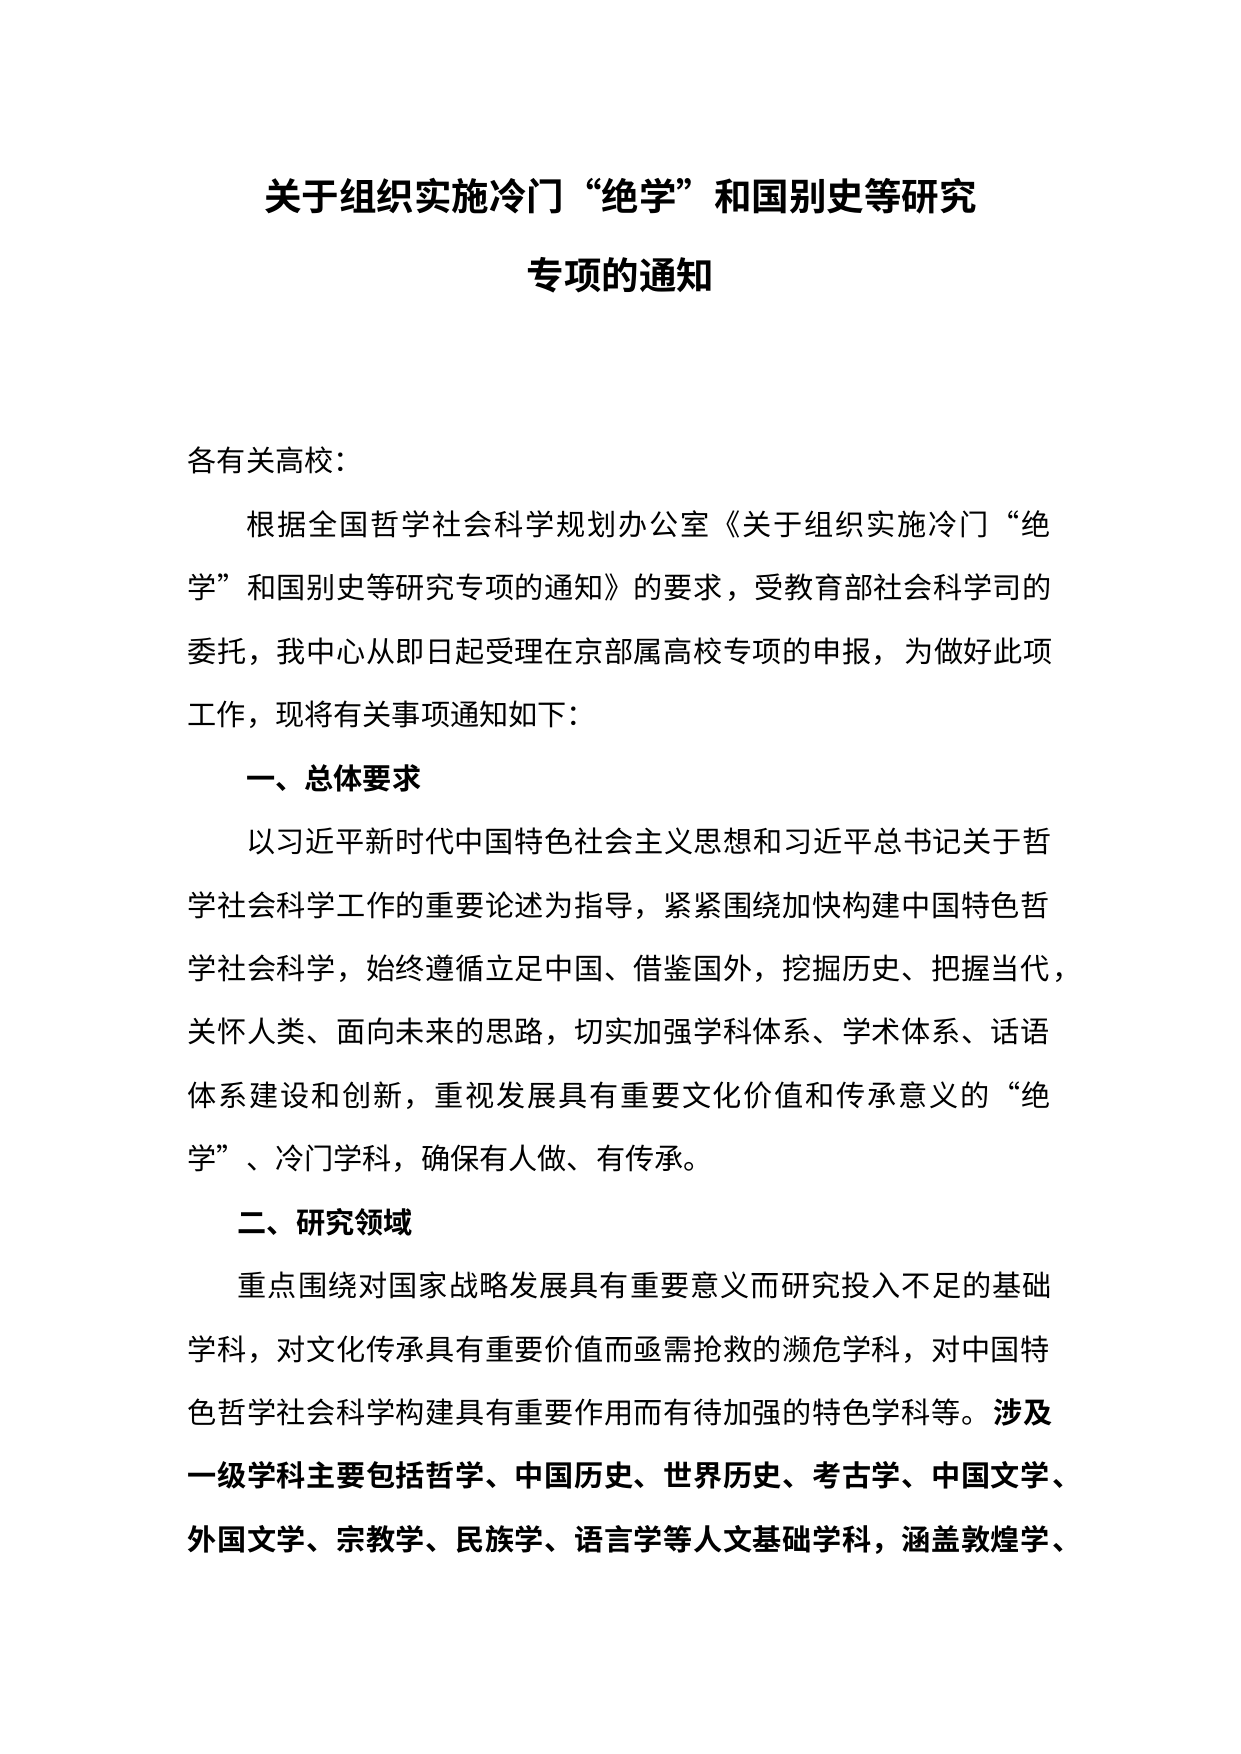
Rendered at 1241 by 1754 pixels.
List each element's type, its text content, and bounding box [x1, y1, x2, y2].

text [187, 1263, 1053, 1559]
text 专项的通知 [187, 241, 1053, 306]
text 根据全国哲学社会科学规划办公室《关于组织实施冷门“绝学”和国别史等研究专项的通知》的要求，受教育部社会科学司的委托，我中心从即日起受理在京部属高校专项的申报，为做好此项工作，现将有关事项通知如下： [187, 501, 1053, 734]
text 一、总体要求 [187, 755, 1053, 797]
text 二、研究领域 [187, 1199, 1053, 1242]
text 关于组织实施冷门“绝学”和国别史等研究 [187, 162, 1053, 227]
text 各有关高校： [187, 438, 1053, 480]
text 以习近平新时代中国特色社会主义思想和习近平总书记关于哲学社会科学工作的重要论述为指导，紧紧围绕加快构建中国特色哲学社会科学，始终遵循立足中国、借鉴国外，挖掘历史、把握当代，关怀人类、面向未来的思路，切实加强学科体系、学术体系、话语体系建设和创新，重视发展具有重要文化价值和传承意义的“绝学”、冷门学科，确保有人做、有传承。 [187, 819, 1053, 1178]
